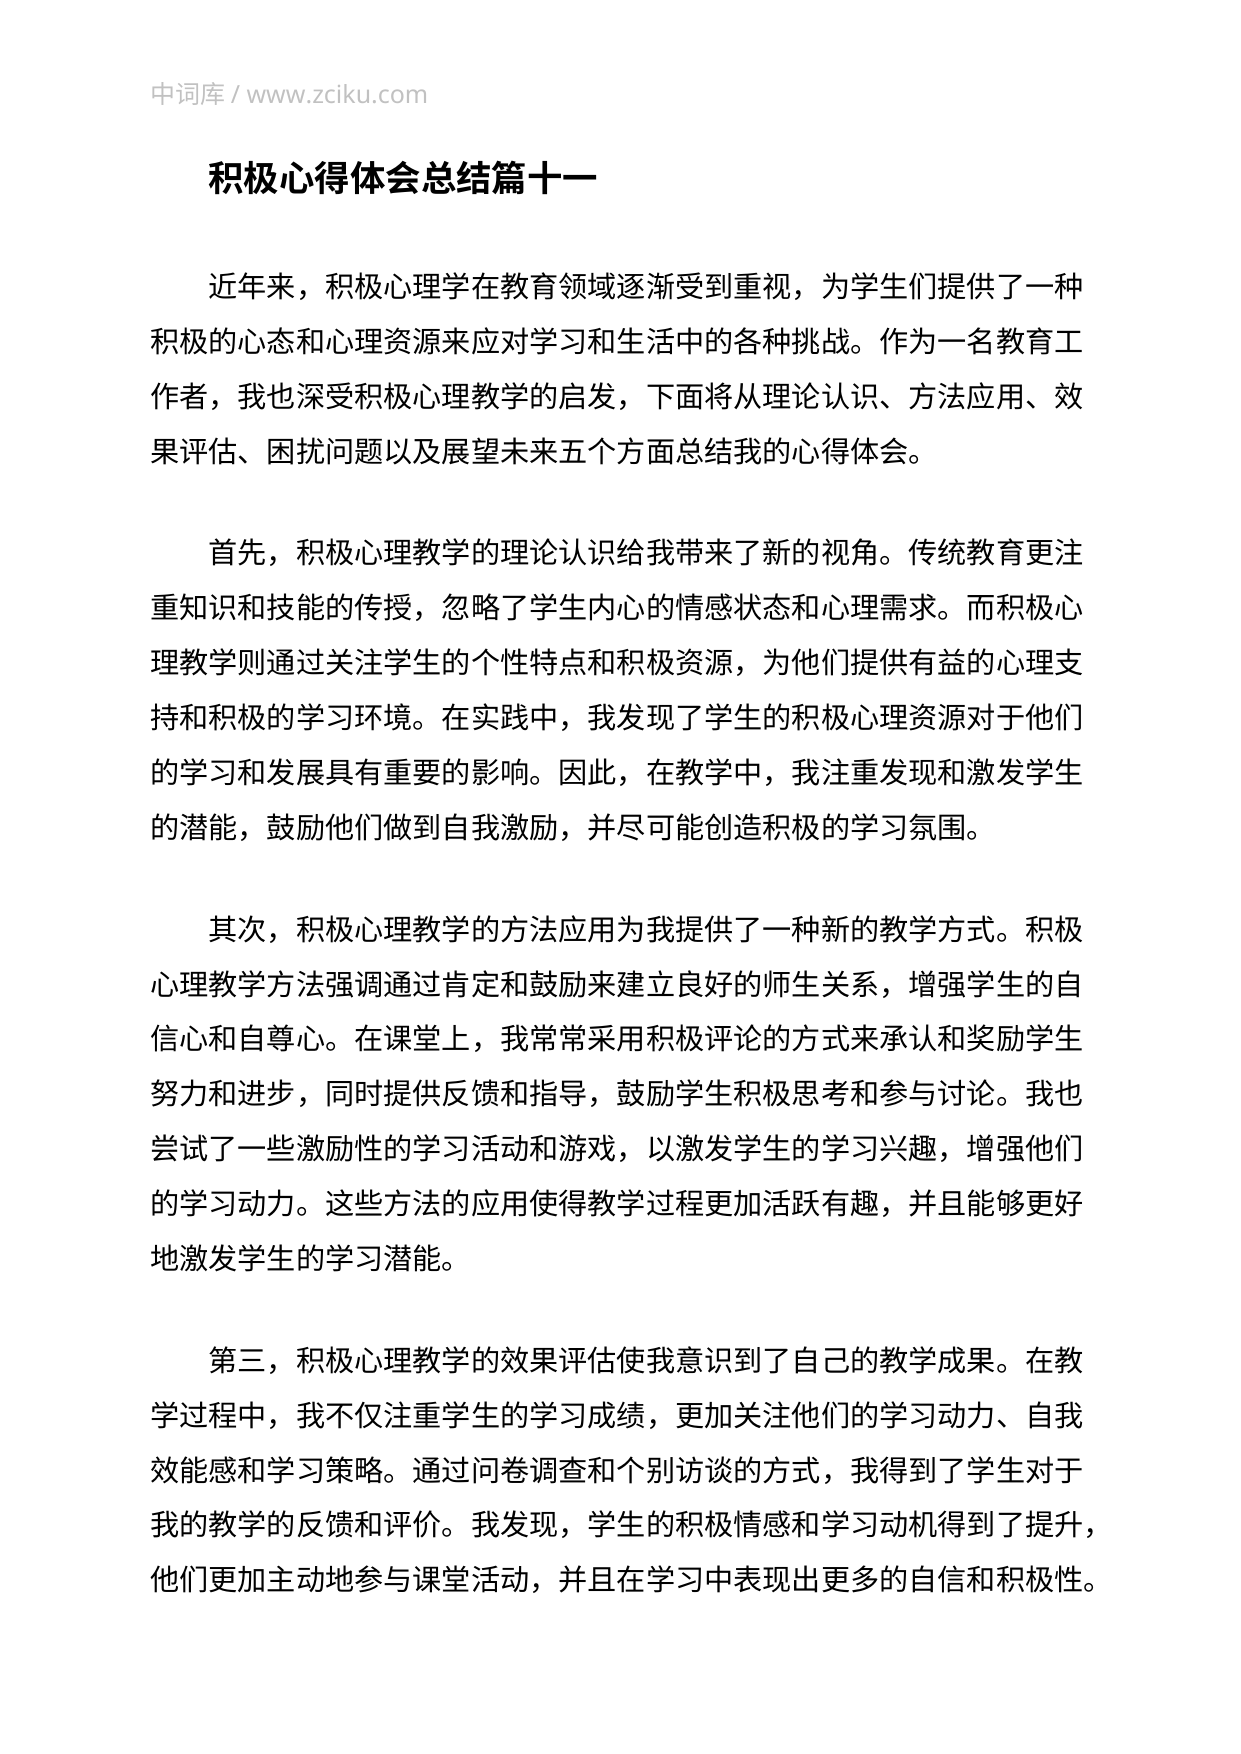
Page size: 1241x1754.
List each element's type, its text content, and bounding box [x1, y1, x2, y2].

text 积极心得体会总结篇十一 [150, 150, 1090, 201]
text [150, 1337, 1090, 1599]
text 其次，积极心理教学的方法应用为我提供了一种新的教学方式。积极心理教学方法强调通过肯定和鼓励来建立良好的师生关系，增强学生的自信心和自尊心。在课堂上，我常常采用积极评论的方式来承认和奖励学生努力和进步，同时提供反馈和指导，鼓励学生积极思考和参与讨论。我也尝试了一些激励性的学习活动和游戏，以激发学生的学习兴趣，增强他们的学习动力。这些方法的应用使得教学过程更加活跃有趣，并且能够更好地激发学生的学习潜能。 [150, 906, 1090, 1278]
text 近年来，积极心理学在教育领域逐渐受到重视，为学生们提供了一种积极的心态和心理资源来应对学习和生活中的各种挑战。作为一名教育工作者，我也深受积极心理教学的启发，下面将从理论认识、方法应用、效果评估、困扰问题以及展望未来五个方面总结我的心得体会。 [150, 263, 1090, 470]
text 首先，积极心理教学的理论认识给我带来了新的视角。传统教育更注重知识和技能的传授，忽略了学生内心的情感状态和心理需求。而积极心理教学则通过关注学生的个性特点和积极资源，为他们提供有益的心理支持和积极的学习环境。在实践中，我发现了学生的积极心理资源对于他们的学习和发展具有重要的影响。因此，在教学中，我注重发现和激发学生的潜能，鼓励他们做到自我激励，并尽可能创造积极的学习氛围。 [150, 530, 1090, 847]
